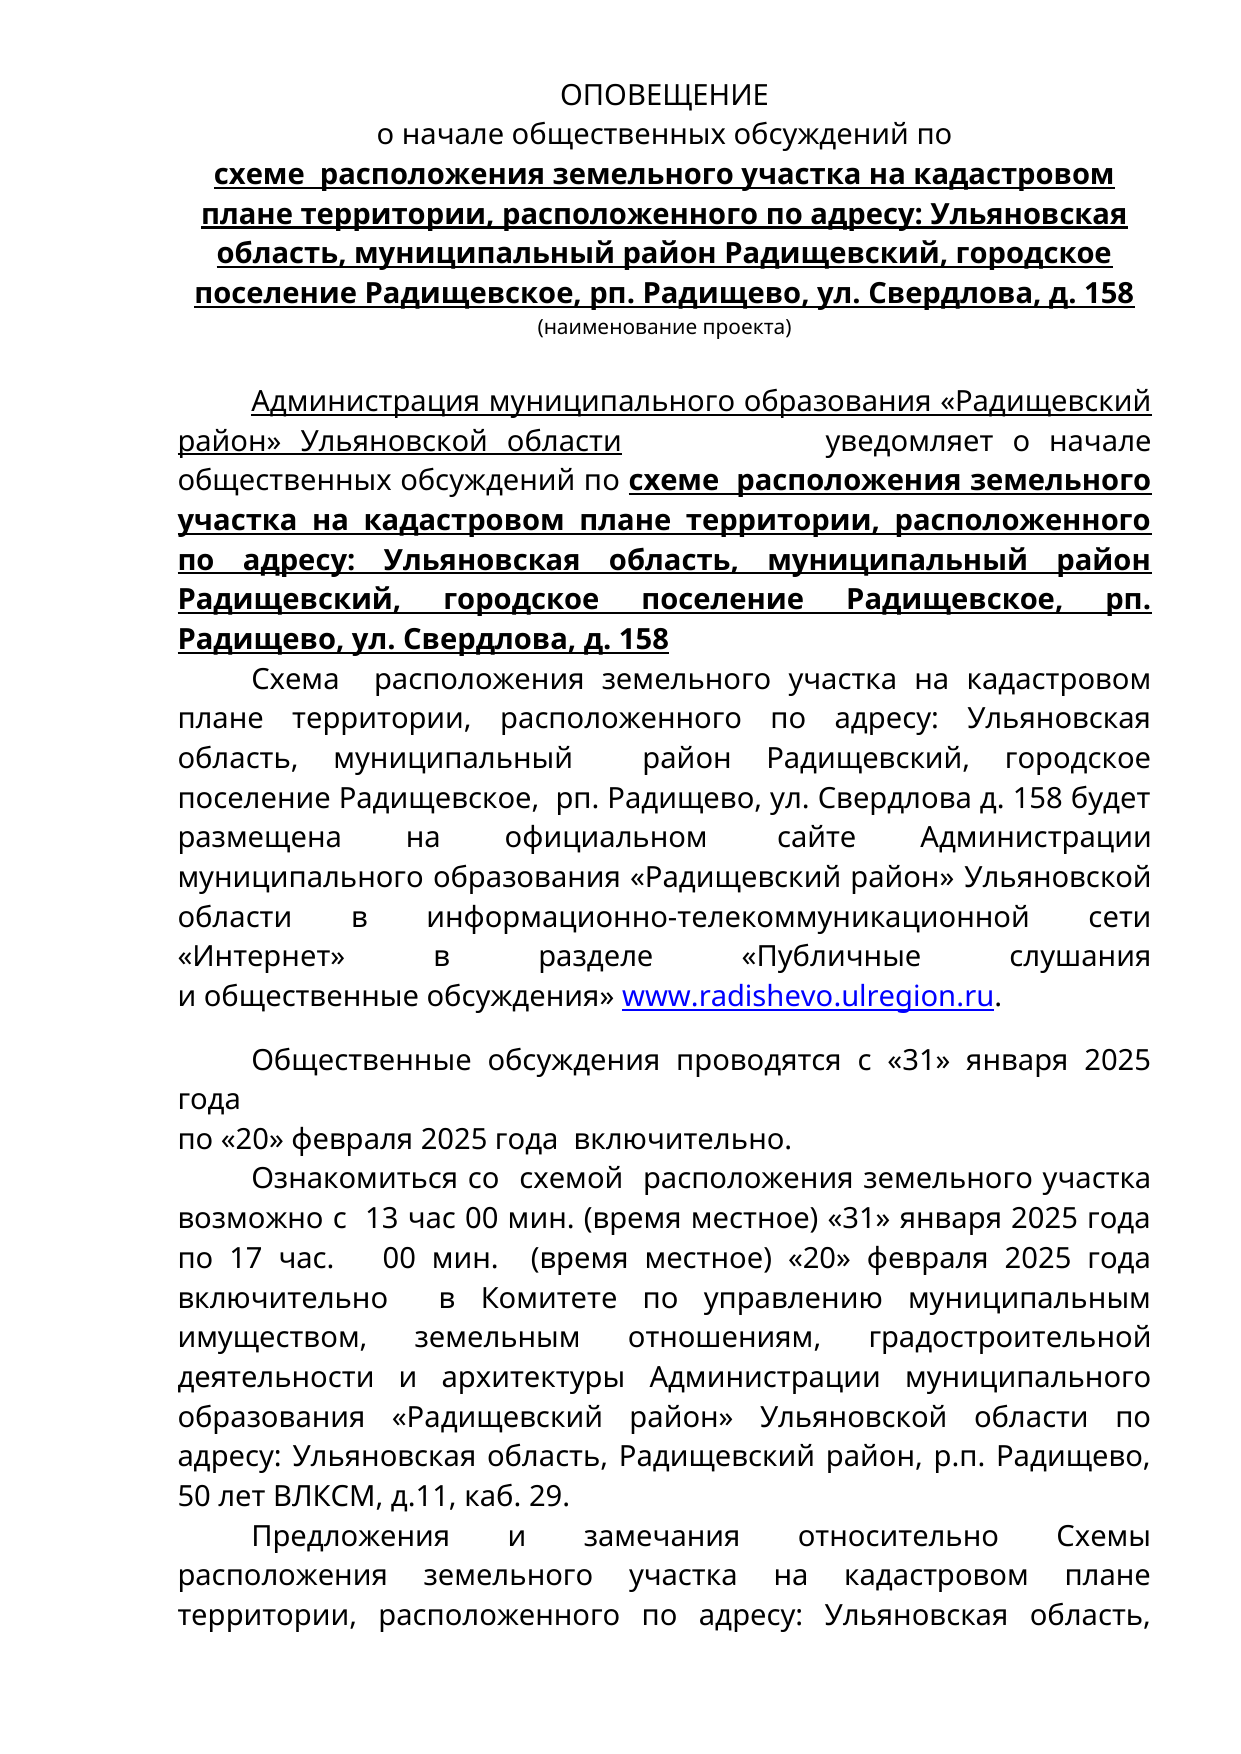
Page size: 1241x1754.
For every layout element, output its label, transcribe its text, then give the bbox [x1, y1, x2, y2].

text Схема расположения земельного участка на кадастровом плане территории, расположенного по адресу: Ульяновская область, муниципальный район Радищевский, городское поселение Радищевское, рп. Радищево, ул. Свердлова д. 158 будет размещена на официальном сайте Администрации муниципального образования «Радищевский район» Ульяновской области в информационно-телекоммуникационной сети «Интернет» в разделе «Публичные слушания и общественные обсуждения» www.radishevo.ulregion.ru. [177, 658, 1152, 1015]
text о начале общественных обсуждений по [177, 113, 1152, 153]
text Ознакомиться со схемой расположения земельного участка возможно с 13 час 00 мин. (время местное) «31» января 2025 года по 17 час. 00 мин. (время местное) «20» февраля 2025 года включительно в Комитете по управлению муниципальным имуществом, земельным отношениям, градостроительной деятельности и архитектуры Администрации муниципального образования «Радищевский район» Ульяновской области по адресу: Ульяновская область, Радищевский район, р.п. Радищево, 50 лет ВЛКСМ, д.11, каб. 29. [177, 1158, 1152, 1515]
text Администрация муниципального образования «Радищевский район» Ульяновской области уведомляет о начале общественных обсуждений по схеме расположения земельного участка на кадастровом плане территории, расположенного по адресу: Ульяновская область, муниципальный район Радищевский, городское поселение Радищевское, рп. Радищево, ул. Свердлова, д. 158 [177, 573, 1152, 612]
text Администрация муниципального образования «Радищевский район» Ульяновской области уведомляет о начале общественных обсуждений по схеме расположения земельного участка на кадастровом плане территории, расположенного по адресу: Ульяновская область, муниципальный район Радищевский, городское поселение Радищевское, рп. Радищево, ул. Свердлова, д. 158 [177, 380, 1152, 533]
text (наименование проекта) [177, 312, 1152, 340]
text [177, 1515, 1152, 1634]
text схеме расположения земельного участка на кадастровом плане территории, расположенного по адресу: Ульяновская область, муниципальный район Радищевский, городское поселение Радищевское, рп. Радищево, ул. Свердлова, д. 158 [177, 153, 1152, 312]
text ОПОВЕЩЕНИЕ [177, 74, 1152, 113]
text Общественные обсуждения проводятся с «31» января 2025 года по «20» февраля 2025 года включительно. [177, 1039, 1152, 1158]
text Администрация муниципального образования «Радищевский район» Ульяновской области уведомляет о начале общественных обсуждений по схеме расположения земельного участка на кадастровом плане территории, расположенного по адресу: Ульяновская область, муниципальный район Радищевский, городское поселение Радищевское, рп. Радищево, ул. Свердлова, д. 158 [177, 613, 1152, 658]
text Администрация муниципального образования «Радищевский район» Ульяновской области уведомляет о начале общественных обсуждений по схеме расположения земельного участка на кадастровом плане территории, расположенного по адресу: Ульяновская область, муниципальный район Радищевский, городское поселение Радищевское, рп. Радищево, ул. Свердлова, д. 158 [177, 534, 1152, 572]
